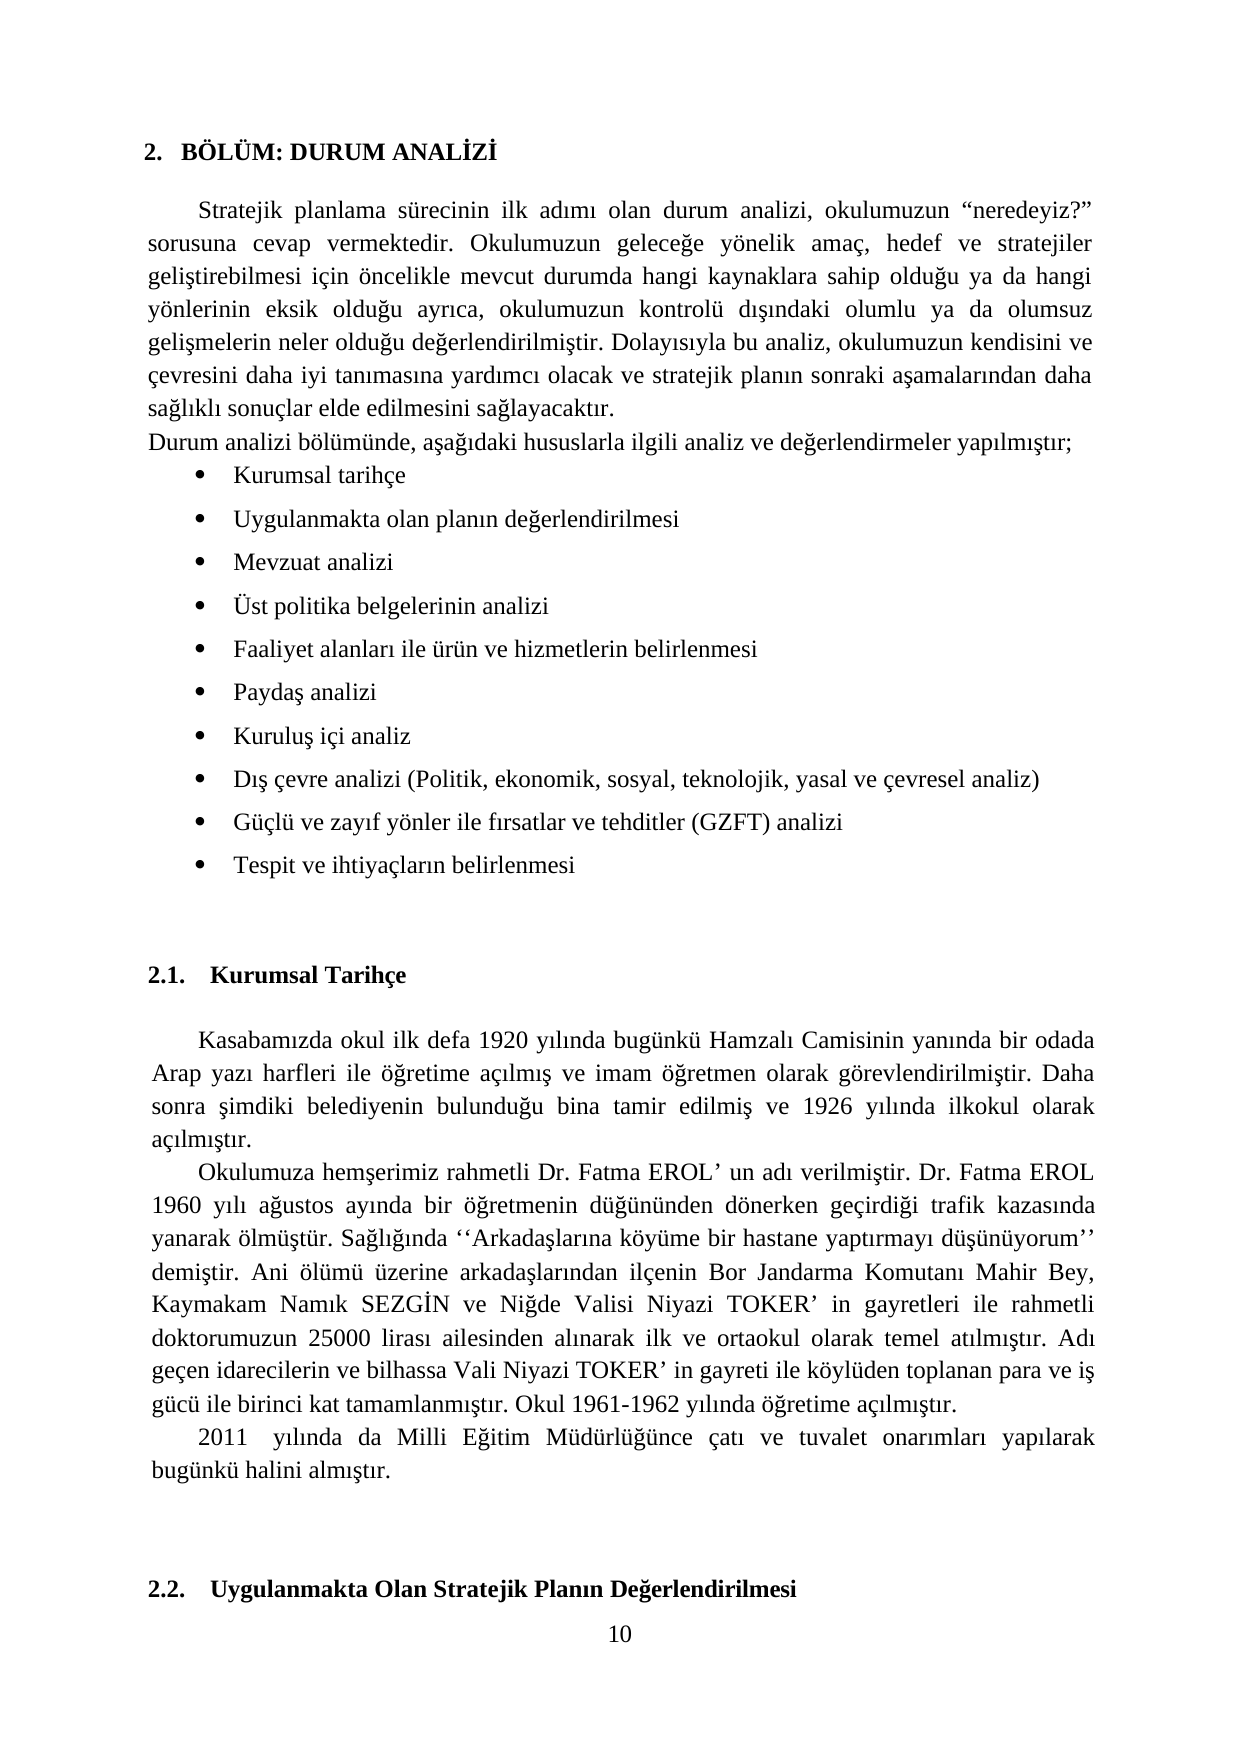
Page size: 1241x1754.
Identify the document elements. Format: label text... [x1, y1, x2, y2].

text Okulumuza hemşerimiz rahmetli Dr. Fatma EROL’ un adı verilmiştir. Dr. Fatma EROL 1960 yılı ağustos ayında bir öğretmenin düğününden dönerken geçirdiği trafik kazasında yanarak ölmüştür. Sağlığında ‘‘Arkadaşlarına köyüme bir hastane yaptırmayı düşünüyorum’’ demiştir. Ani ölümü üzerine arkadaşlarından ilçenin Bor Jandarma Komutanı Mahir Bey, Kaymakam Namık SEZGİN ve Niğde Valisi Niyazi TOKER’ in gayretleri ile rahmetli doktorumuzun 25000 lirası ailesinden alınarak ilk ve ortaokul olarak temel atılmıştır. Adı geçen idarecilerin ve bilhassa Vali Niyazi TOKER’ in gayreti ile köylüden toplanan para ve iş gücü ile birinci kat tamamlanmıştır. Okul 1961-1962 yılında öğretime açılmıştır. [151, 1157, 1096, 1417]
list Dış çevre analizi (Politik, ekonomik, sosyal, teknolojik, yasal ve çevresel analiz) [196, 764, 1198, 793]
list Üst politika belgelerinin analizi [196, 591, 1198, 619]
text Durum analizi bölümünde, aşağıdaki hususlarla ilgili analiz ve değerlendirmeler yapılmıştır; [48, 427, 1080, 455]
list Uygulanmakta olan planın değerlendirilmesi [196, 504, 1198, 533]
text Kasabamızda okul ilk defa 1920 yılında bugünkü Hamzalı Camisinin yanında bir odada Arap yazı harfleri ile öğretime açılmış ve imam öğretmen olarak görevlendirilmiştir. Daha sonra şimdiki belediyenin bulunduğu bina tamir edilmiş ve 1926 yılında ilkokul olarak açılmıştır. [151, 1025, 1096, 1153]
list Paydaş analizi [196, 677, 1198, 706]
list Faaliyet alanları ile ürün ve hizmetlerin belirlenmesi [196, 634, 1198, 663]
list Kuruluş içi analiz [196, 721, 1198, 750]
list Tespit ve ihtiyaçların belirlenmesi [196, 851, 1198, 879]
text Stratejik planlama sürecinin ilk adımı olan durum analizi, okulumuzun “neredeyiz?” sorusuna cevap vermektedir. Okulumuzun geleceğe yönelik amaç, hedef ve stratejiler geliştirebilmesi için öncelikle mevcut durumda hangi kaynaklara sahip olduğu ya da hangi yönlerinin eksik olduğu ayrıca, okulumuzun kontrolü dışındaki olumlu ya da olumsuz gelişmelerin neler olduğu değerlendirilmiştir. Dolayısıyla bu analiz, okulumuzun kendisini ve çevresini daha iyi tanımasına yardımcı olacak ve stratejik planın sonraki aşamalarından daha sağlıklı sonuçlar elde edilmesini sağlayacaktır. [148, 195, 1093, 422]
list Güçlü ve zayıf yönler ile fırsatlar ve tehditler (GZFT) analizi [196, 807, 1198, 836]
list Mevzuat analizi [196, 547, 1198, 576]
text 2011 yılında da Milli Eğitim Müdürlüğünce çatı ve tuvalet onarımları yapılarak bugünkü halini almıştır. [151, 1422, 1096, 1483]
subtitle BÖLÜM: DURUM ANALİZİ [143, 137, 1198, 166]
subtitle Kurumsal Tarihçe [148, 960, 1198, 988]
subtitle Uygulanmakta Olan Stratejik Planın Değerlendirilmesi [148, 1574, 1198, 1603]
list Kurumsal tarihçe [196, 460, 1198, 488]
